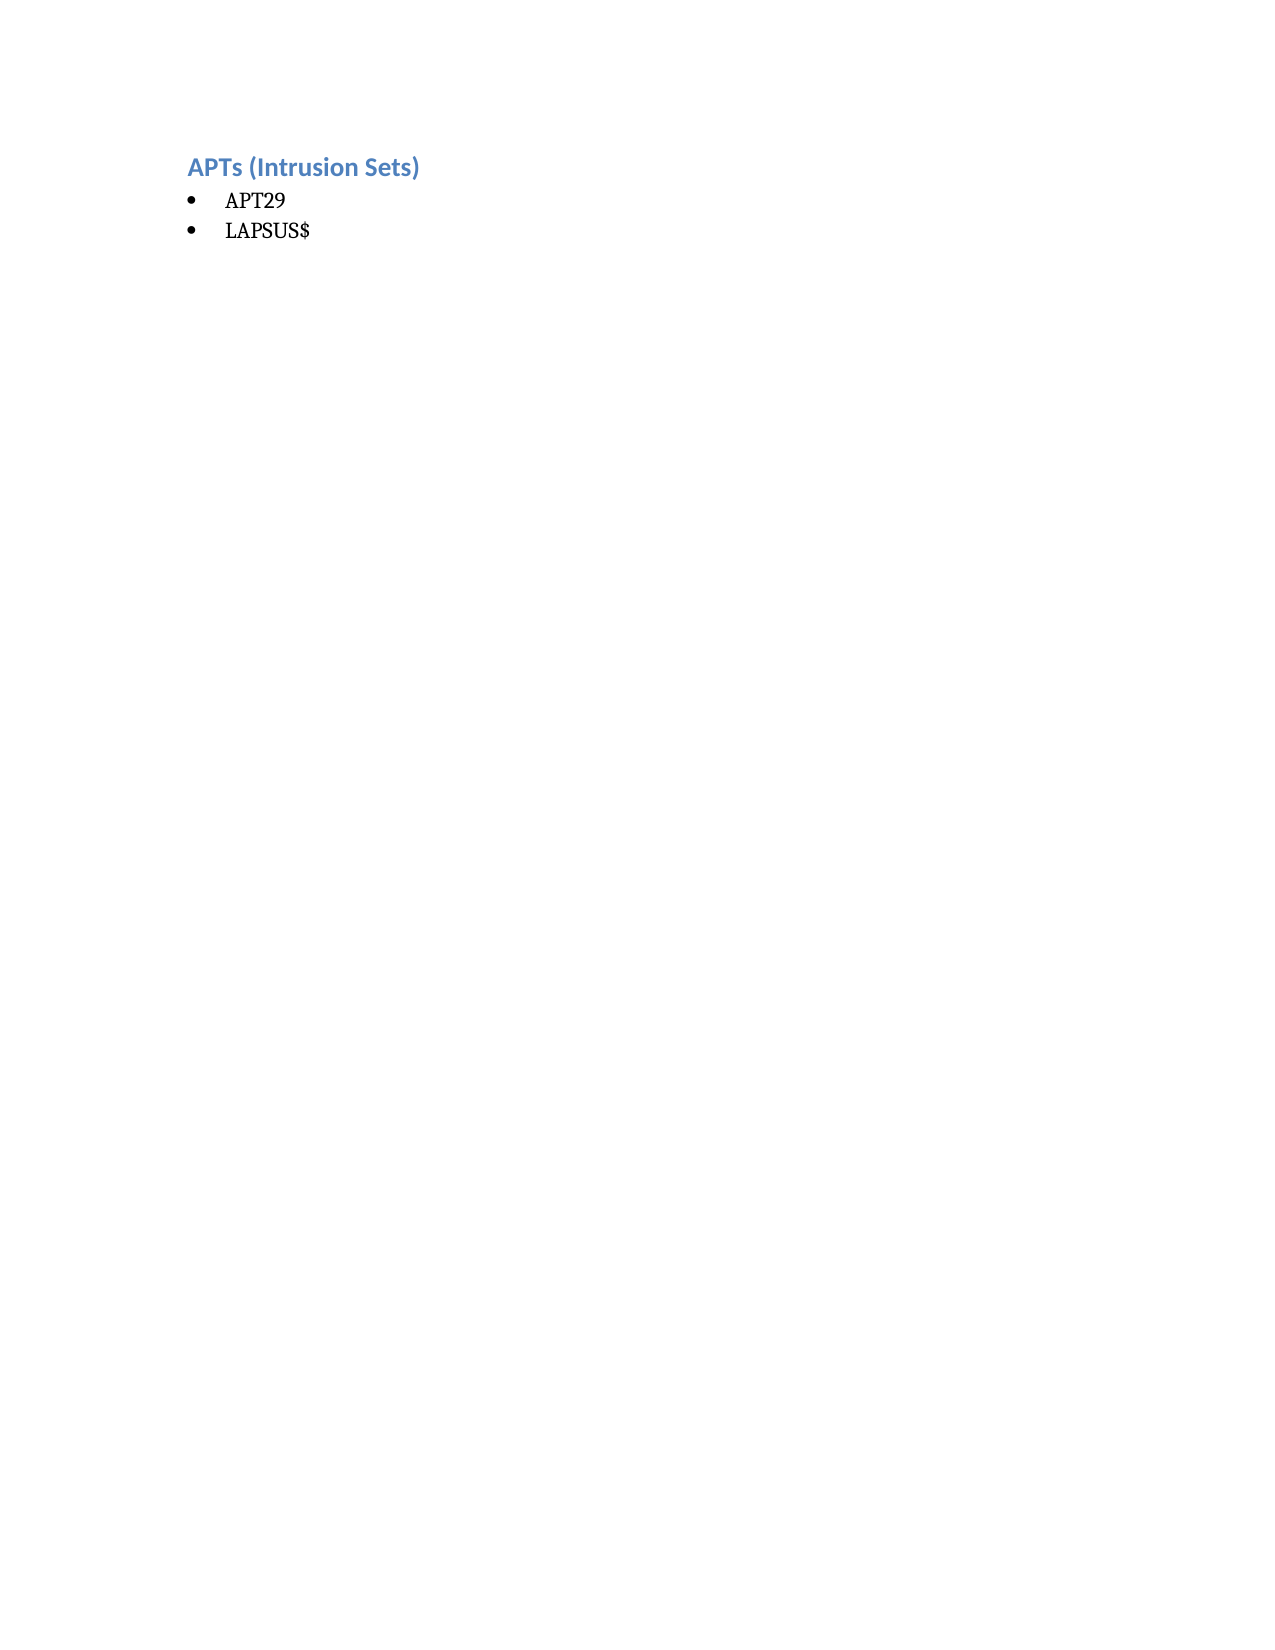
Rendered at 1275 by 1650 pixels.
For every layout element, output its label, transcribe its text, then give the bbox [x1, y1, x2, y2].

subtitle APTs (Intrusion Sets) [187, 150, 1087, 183]
list LAPSUS$ [187, 218, 1087, 244]
list APT29 [187, 188, 1087, 214]
